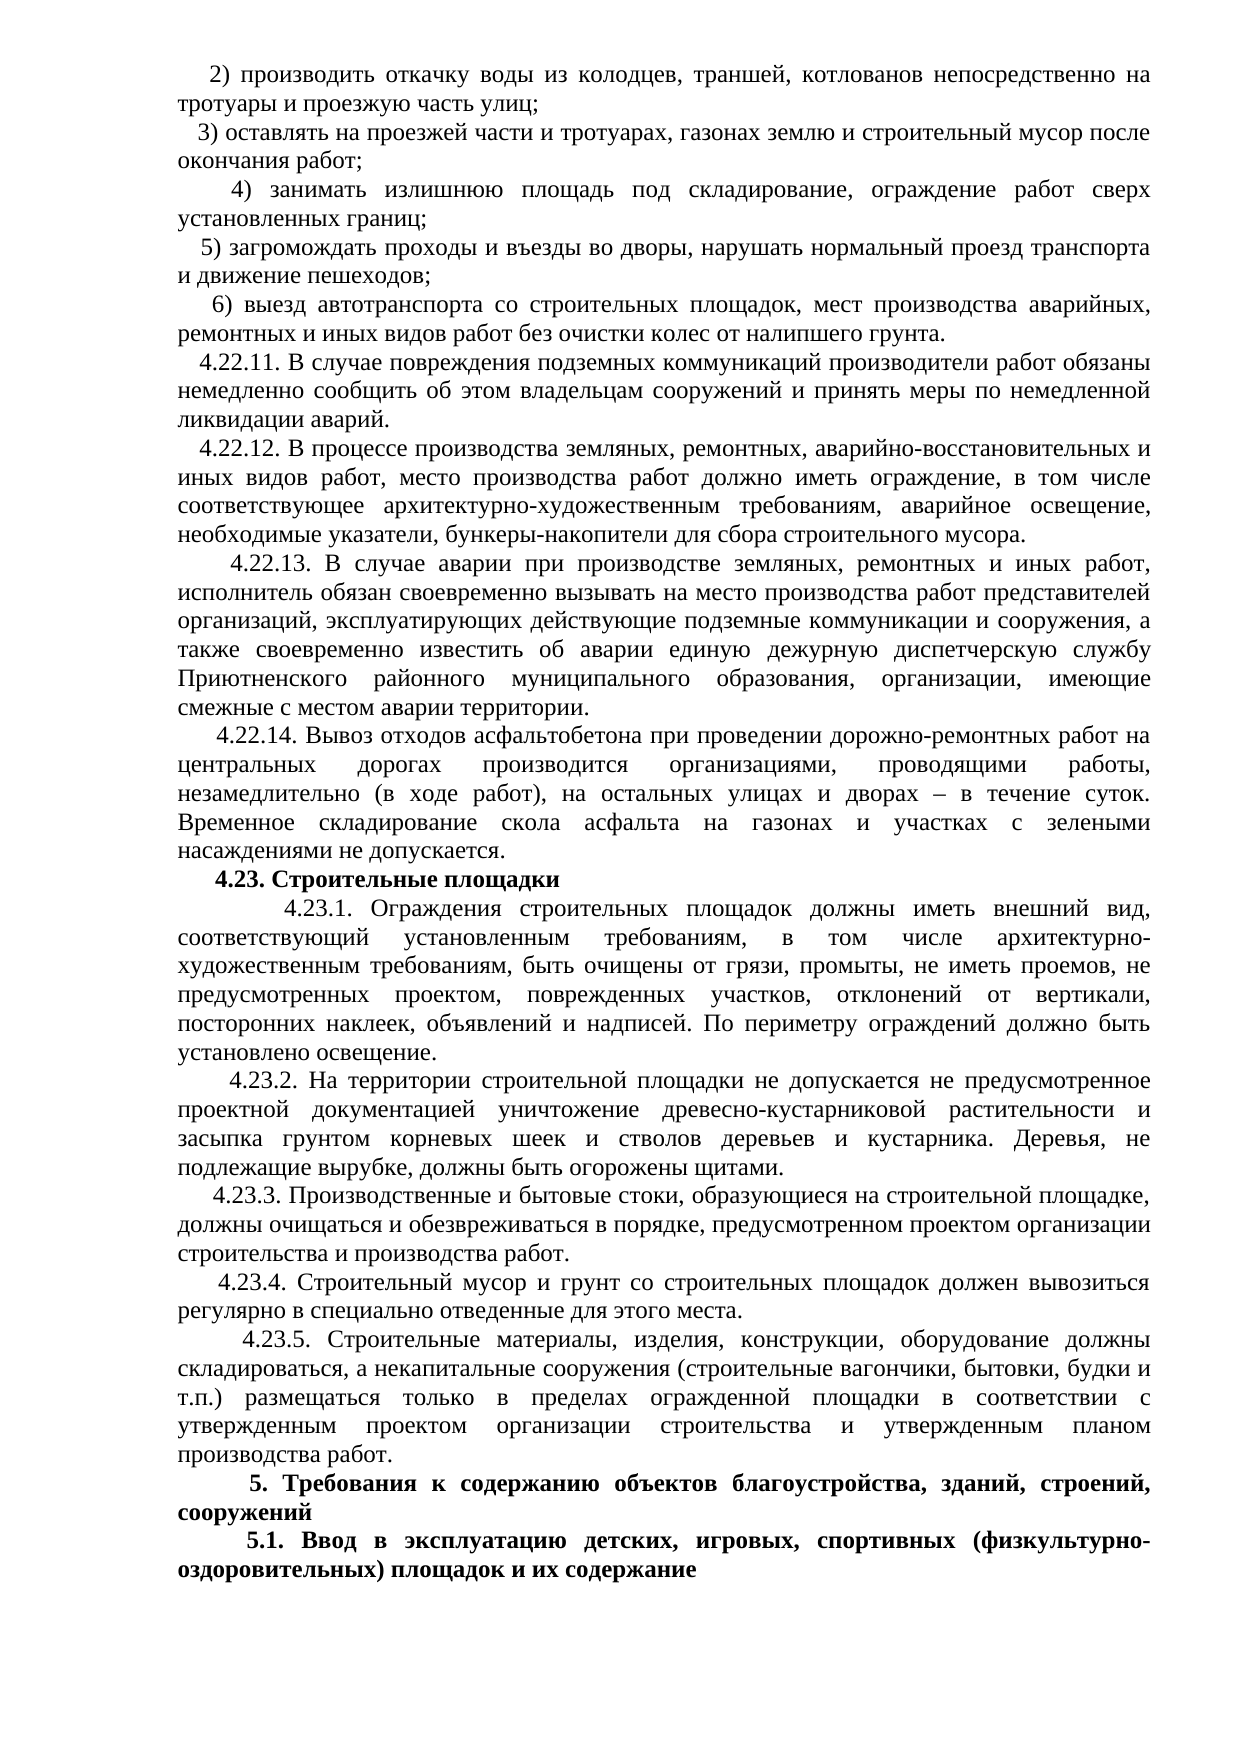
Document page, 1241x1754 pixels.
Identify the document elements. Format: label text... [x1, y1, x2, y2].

text 4.23. Строительные площадки [177, 864, 1152, 893]
text 2) производить откачку воды из колодцев, траншей, котлованов непосредственно на тротуары и проезжую часть улиц; [177, 59, 1152, 117]
text 4.23.2. На территории строительной площадки не допускается не предусмотренное проектной документацией уничтожение древесно-кустарниковой растительности и засыпка грунтом корневых шеек и стволов деревьев и кустарника. Деревья, не подлежащие вырубке, должны быть огорожены щитами. [177, 1065, 1152, 1180]
text 5. Требования к содержанию объектов благоустройства, зданий, строений, сооружений [177, 1468, 1152, 1525]
text 5) загромождать проходы и въезды во дворы, нарушать нормальный проезд транспорта и движение пешеходов; [177, 232, 1152, 289]
text 4.23.3. Производственные и бытовые стоки, образующиеся на строительной площадке, должны очищаться и обезвреживаться в порядке, предусмотренном проектом организации строительства и производства работ. [177, 1180, 1152, 1267]
text 4.23.5. Строительные материалы, изделия, конструкции, оборудование должны складироваться, а некапитальные сооружения (строительные вагончики, бытовки, будки и т.п.) размещаться только в пределах огражденной площадки в соответствии с утвержденным проектом организации строительства и утвержденным планом производства работ. [177, 1324, 1152, 1468]
text 4.22.11. В случае повреждения подземных коммуникаций производители работ обязаны немедленно сообщить об этом владельцам сооружений и принять меры по немедленной ликвидации аварий. [177, 347, 1152, 433]
text 4.23.4. Строительный мусор и грунт со строительных площадок должен вывозиться регулярно в специально отведенные для этого места. [177, 1267, 1152, 1324]
text 4.22.14. Вывоз отходов асфальтобетона при проведении дорожно-ремонтных работ на центральных дорогах производится организациями, проводящими работы, незамедлительно (в ходе работ), на остальных улицах и дворах – в течение суток. Временное складирование скола асфальта на газонах и участках с зелеными насаждениями не допускается. [177, 720, 1152, 864]
text 4.22.13. В случае аварии при производстве земляных, ремонтных и иных работ, исполнитель обязан своевременно вызывать на место производства работ представителей организаций, эксплуатирующих действующие подземные коммуникации и сооружения, а также своевременно известить об аварии единую дежурную диспетчерскую службу Приютненского районного муниципального образования, организации, имеющие смежные с местом аварии территории. [177, 548, 1152, 720]
text 5.1. Ввод в эксплуатацию детских, игровых, спортивных (физкультурно-оздоровительных) площадок и их содержание [177, 1525, 1152, 1583]
text 4.23.1. Ограждения строительных площадок должны иметь внешний вид, соответствующий установленным требованиям, в том числе архитектурно-художественным требованиям, быть очищены от грязи, промыты, не иметь проемов, не предусмотренных проектом, поврежденных участков, отклонений от вертикали, посторонних наклеек, объявлений и надписей. По периметру ограждений должно быть установлено освещение. [177, 893, 1152, 1065]
text 4) занимать излишнюю площадь под складирование, ограждение работ сверх установленных границ; [177, 174, 1152, 232]
text 4.22.12. В процессе производства земляных, ремонтных, аварийно-восстановительных и иных видов работ, место производства работ должно иметь ограждение, в том числе соответствующее архитектурно-художественным требованиям, аварийное освещение, необходимые указатели, бункеры-накопители для сбора строительного мусора. [177, 433, 1152, 548]
text 3) оставлять на проезжей части и тротуарах, газонах землю и строительный мусор после окончания работ; [177, 117, 1152, 174]
text 6) выезд автотранспорта со строительных площадок, мест производства аварийных, ремонтных и иных видов работ без очистки колес от налипшего грунта. [177, 289, 1152, 347]
